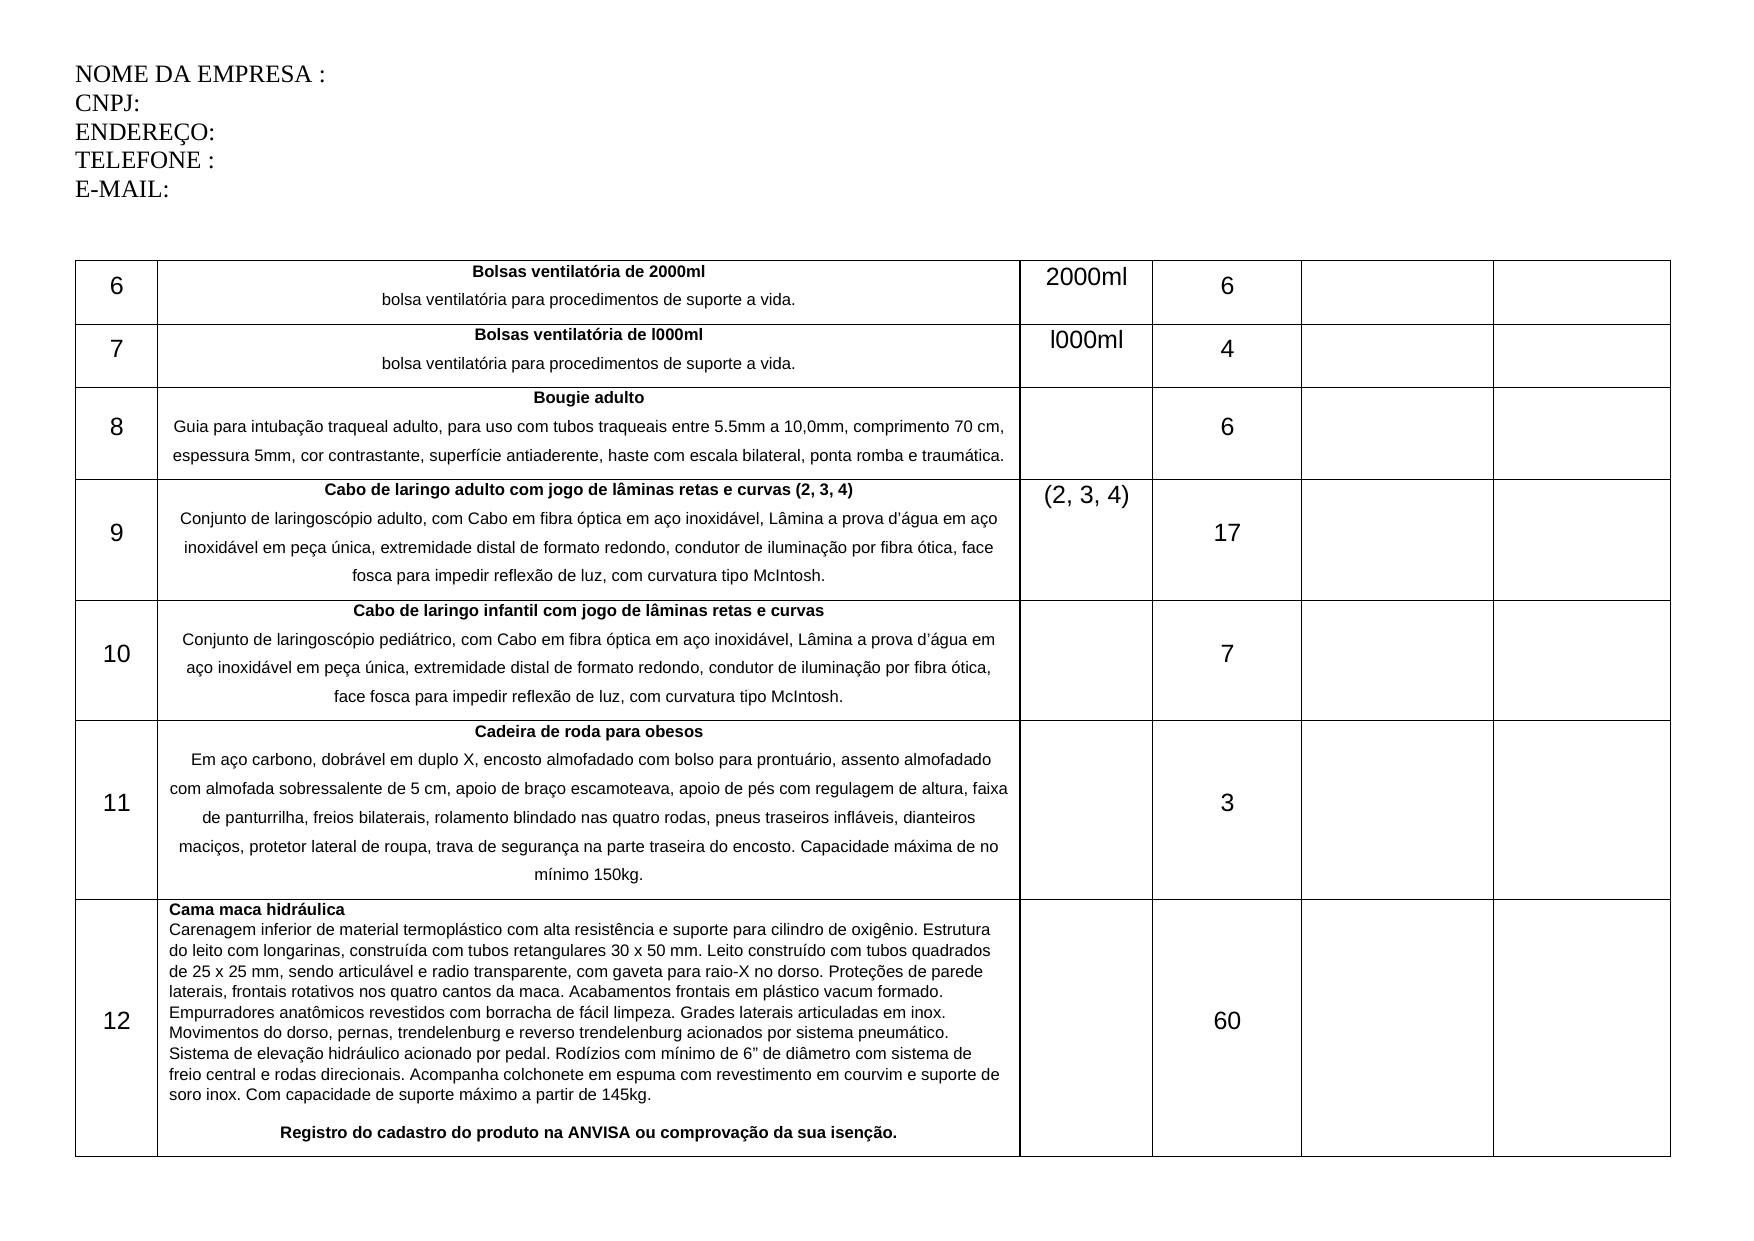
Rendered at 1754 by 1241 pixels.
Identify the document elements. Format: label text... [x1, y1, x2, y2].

table_cell 2000ml [1021, 261, 1152, 324]
table_cell (2, 3, 4) [1021, 480, 1152, 599]
table_cell 9 [76, 480, 157, 599]
table_cell 3 [1153, 721, 1301, 898]
table_cell 4 [1153, 325, 1301, 387]
table_cell Cabo de laringo adulto com jogo de lâminas retas e curvas (2, 3, 4) Conjunto de laringoscópio adulto, com Cabo em fibra óptica em aço inoxidável, Lâmina a prova d’água em aço inoxidável em peça única, extremidade distal de formato redondo, condutor de iluminação por fibra ótica, face fosca para impedir reflexão de luz, com curvatura tipo McIntosh. [158, 480, 1019, 599]
table_cell [1302, 480, 1493, 599]
table_cell Bougie adulto Guia para intubação traqueal adulto, para uso com tubos traqueais entre 5.5mm a 10,0mm, comprimento 70 cm, espessura 5mm, cor contrastante, superfície antiaderente, haste com escala bilateral, ponta romba e traumática. [158, 388, 1019, 479]
table_cell [1302, 261, 1493, 324]
table_cell Bolsas ventilatória de l000ml bolsa ventilatória para procedimentos de suporte a vida. [158, 325, 1019, 387]
table_cell [1494, 601, 1670, 720]
table_cell [1302, 325, 1493, 387]
table_cell [1494, 480, 1670, 599]
table_cell 6 [1153, 388, 1301, 479]
table_cell Bolsas ventilatória de 2000ml bolsa ventilatória para procedimentos de suporte a vida. [158, 261, 1019, 324]
table_cell [1021, 601, 1152, 720]
table_cell 60 [1153, 900, 1301, 1156]
table_cell [1021, 388, 1152, 479]
table_cell [1494, 721, 1670, 898]
table_cell 10 [76, 601, 157, 720]
table_cell 8 [76, 388, 157, 479]
table_cell [1302, 601, 1493, 720]
table_cell Cabo de laringo infantil com jogo de lâminas retas e curvas Conjunto de laringoscópio pediátrico, com Cabo em fibra óptica em aço inoxidável, Lâmina a prova d’água em aço inoxidável em peça única, extremidade distal de formato redondo, condutor de iluminação por fibra ótica, face fosca para impedir reflexão de luz, com curvatura tipo McIntosh. [158, 601, 1019, 720]
table_cell l000ml [1021, 325, 1152, 387]
table_cell 11 [76, 721, 157, 898]
table_cell [1494, 388, 1670, 479]
table_cell 17 [1153, 480, 1301, 599]
table_cell 6 [1153, 261, 1301, 324]
table_cell 7 [76, 325, 157, 387]
table_cell [1494, 261, 1670, 324]
table_cell [1021, 721, 1152, 898]
table_cell [1494, 325, 1670, 387]
table_cell [1021, 900, 1152, 1156]
table_cell 12 [76, 900, 157, 1156]
table_cell Cama maca hidráulica Carenagem inferior de material termoplástico com alta resistência e suporte para cilindro de oxigênio. Estrutura do leito com longarinas, construída com tubos retangulares 30 x 50 mm. Leito construído com tubos quadrados de 25 x 25 mm, sendo articulável e radio transparente, com gaveta para raio-X no dorso. Proteções de parede laterais, frontais rotativos nos quatro cantos da maca. Acabamentos frontais em plástico vacum formado. Empurradores anatômicos revestidos com borracha de fácil limpeza. Grades laterais articuladas em inox. Movimentos do dorso, pernas, trendelenburg e reverso trendelenburg acionados por sistema pneumático. Sistema de elevação hidráulico acionado por pedal. Rodízios com mínimo de 6” de diâmetro com sistema de freio central e rodas direcionais. Acompanha colchonete em espuma com revestimento em courvim e suporte de soro inox. Com capacidade de suporte máximo a partir de 145kg. Registro do cadastro do produto na ANVISA ou comprovação da sua isenção. [158, 900, 1019, 1156]
table_cell [1302, 721, 1493, 898]
table_cell [1302, 900, 1493, 1156]
table_cell [1494, 900, 1670, 1156]
table_cell 7 [1153, 601, 1301, 720]
table_cell [1302, 388, 1493, 479]
table_cell 6 [76, 261, 157, 324]
table_cell Cadeira de roda para obesos Em aço carbono, dobrável em duplo X, encosto almofadado com bolso para prontuário, assento almofadado com almofada sobressalente de 5 cm, apoio de braço escamoteava, apoio de pés com regulagem de altura, faixa de panturrilha, freios bilaterais, rolamento blindado nas quatro rodas, pneus traseiros infláveis, dianteiros maciços, protetor lateral de roupa, trava de segurança na parte traseira do encosto. Capacidade máxima de no mínimo 150kg. [158, 721, 1019, 898]
